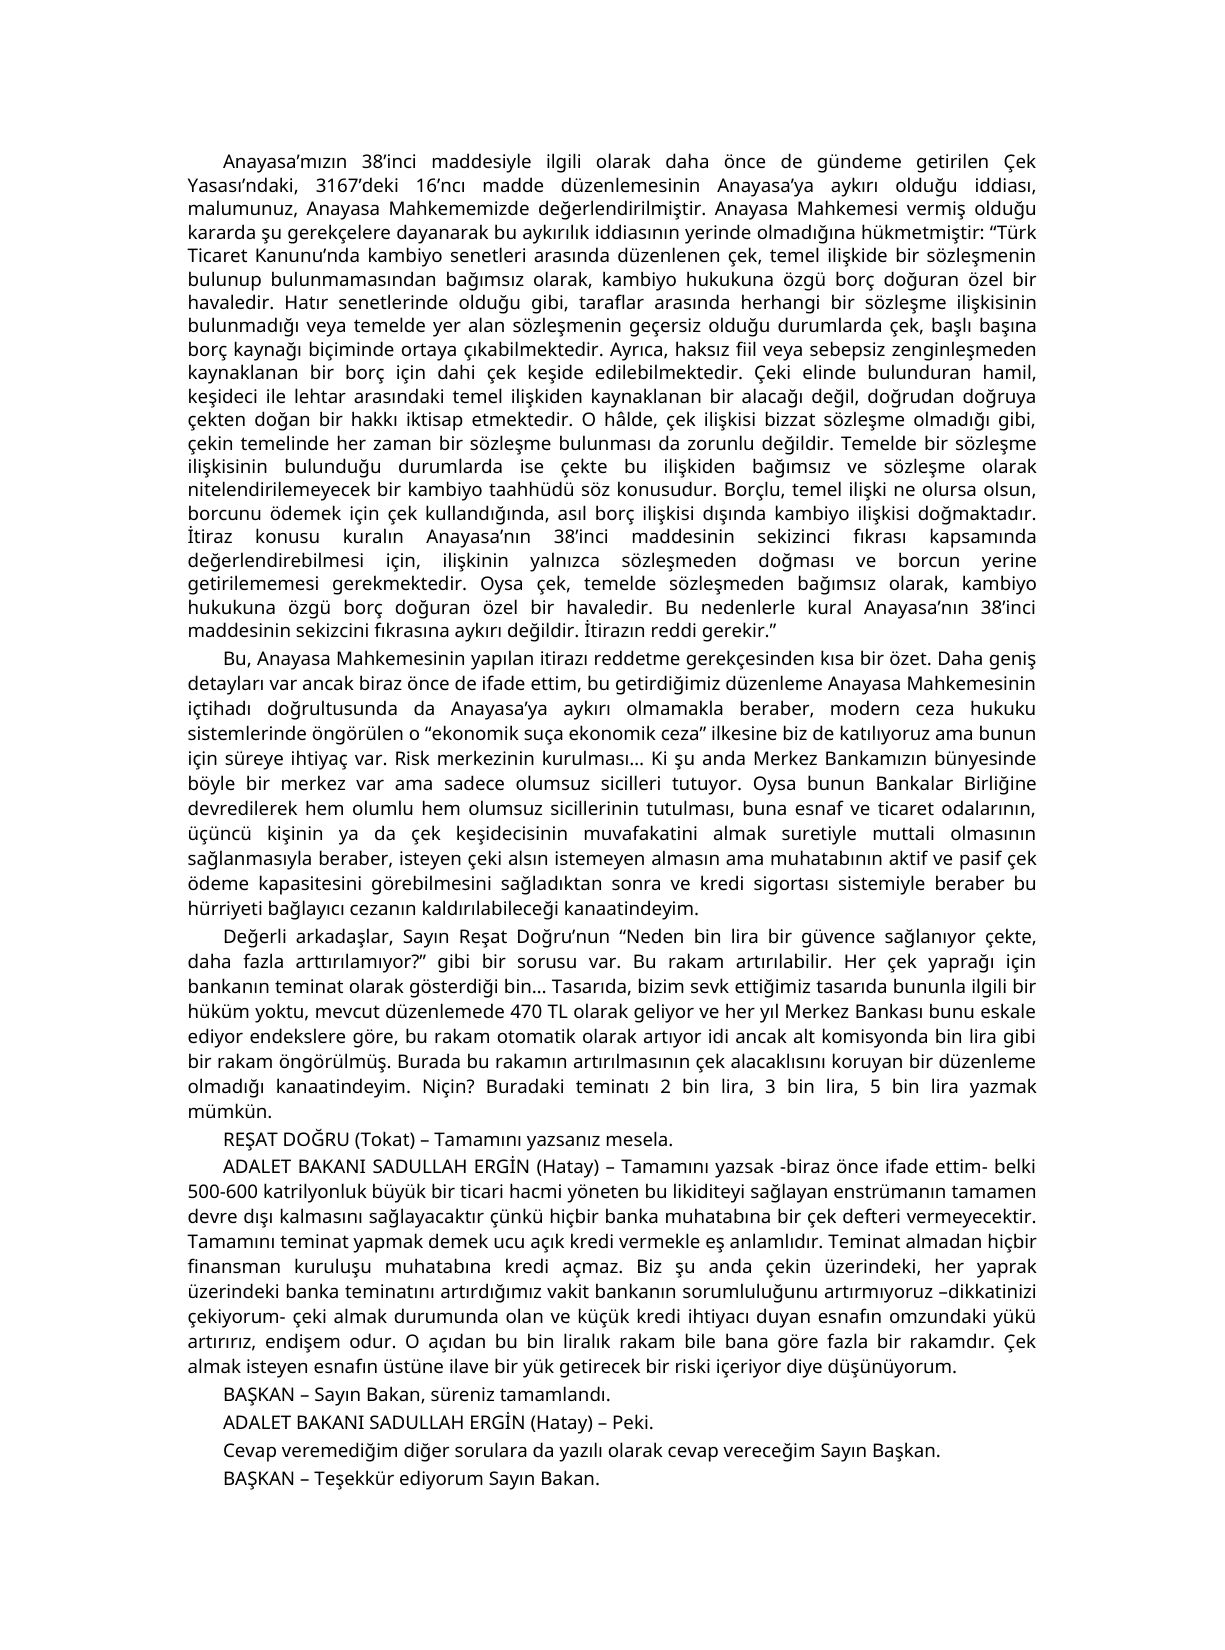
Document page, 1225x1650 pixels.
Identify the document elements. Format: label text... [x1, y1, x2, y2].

text ADALET BAKANI SADULLAH ERGİN (Hatay) – Peki. [187, 1410, 1037, 1435]
text Anayasa’mızın 38’inci maddesiyle ilgili olarak daha önce de gündeme getirilen Çek Yasası’ndaki, 3167’deki 16’ncı madde düzenlemesinin Anayasa’ya aykırı olduğu iddiası, malumunuz, Anayasa Mahkememizde değerlendirilmiştir. Anayasa Mahkemesi vermiş olduğu kararda şu gerekçelere dayanarak bu aykırılık iddiasının yerinde olmadığına hükmetmiştir: “Türk Ticaret Kanunu’nda kambiyo senetleri arasında düzenlenen çek, temel ilişkide bir sözleşmenin bulunup bulunmamasından bağımsız olarak, kambiyo hukukuna özgü borç doğuran özel bir havaledir. Hatır senetlerinde olduğu gibi, taraflar arasında herhangi bir sözleşme ilişkisinin bulunmadığı veya temelde yer alan sözleşmenin geçersiz olduğu durumlarda çek, başlı başına borç kaynağı biçiminde ortaya çıkabilmektedir. Ayrıca, haksız fiil veya sebepsiz zenginleşmeden kaynaklanan bir borç için dahi çek keşide edilebilmektedir. Çeki elinde bulunduran hamil, keşideci ile lehtar arasındaki temel ilişkiden kaynaklanan bir alacağı değil, doğrudan doğruya çekten doğan bir hakkı iktisap etmektedir. O hâlde, çek ilişkisi bizzat sözleşme olmadığı gibi, çekin temelinde her zaman bir sözleşme bulunması da zorunlu değildir. Temelde bir sözleşme ilişkisinin bulunduğu durumlarda ise çekte bu ilişkiden bağımsız ve sözleşme olarak nitelendirilemeyecek bir kambiyo taahhüdü söz konusudur. Borçlu, temel ilişki ne olursa olsun, borcunu ödemek için çek kullandığında, asıl borç ilişkisi dışında kambiyo ilişkisi doğmaktadır. İtiraz konusu kuralın Anayasa’nın 38’inci maddesinin sekizinci fıkrası kapsamında değerlendirebilmesi için, ilişkinin yalnızca sözleşmeden doğması ve borcun yerine getirilememesi gerekmektedir. Oysa çek, temelde sözleşmeden bağımsız olarak, kambiyo hukukuna özgü borç doğuran özel bir havaledir. Bu nedenlerle kural Anayasa’nın 38’inci maddesinin sekizcini fıkrasına aykırı değildir. İtirazın reddi gerekir.” [187, 150, 1037, 642]
text BAŞKAN – Sayın Bakan, süreniz tamamlandı. [187, 1382, 1037, 1407]
text Cevap veremediğim diğer sorulara da yazılı olarak cevap vereceğim Sayın Başkan. [187, 1438, 1037, 1463]
text Bu, Anayasa Mahkemesinin yapılan itirazı reddetme gerekçesinden kısa bir özet. Daha geniş detayları var ancak biraz önce de ifade ettim, bu getirdiğimiz düzenleme Anayasa Mahkemesinin içtihadı doğrultusunda da Anayasa’ya aykırı olmamakla beraber, modern ceza hukuku sistemlerinde öngörülen o “ekonomik suça ekonomik ceza” ilkesine biz de katılıyoruz ama bunun için süreye ihtiyaç var. Risk merkezinin kurulması… Ki şu anda Merkez Bankamızın bünyesinde böyle bir merkez var ama sadece olumsuz sicilleri tutuyor. Oysa bunun Bankalar Birliğine devredilerek hem olumlu hem olumsuz sicillerinin tutulması, buna esnaf ve ticaret odalarının, üçüncü kişinin ya da çek keşidecisinin muvafakatini almak suretiyle muttali olmasının sağlanmasıyla beraber, isteyen çeki alsın istemeyen almasın ama muhatabının aktif ve pasif çek ödeme kapasitesini görebilmesini sağladıktan sonra ve kredi sigortası sistemiyle beraber bu hürriyeti bağlayıcı cezanın kaldırılabileceği kanaatindeyim. [187, 645, 1037, 920]
text ADALET BAKANI SADULLAH ERGİN (Hatay) – Tamamını yazsak -biraz önce ifade ettim- belki 500-600 katrilyonluk büyük bir ticari hacmi yöneten bu likiditeyi sağlayan enstrümanın tamamen devre dışı kalmasını sağlayacaktır çünkü hiçbir banka muhatabına bir çek defteri vermeyecektir. Tamamını teminat yapmak demek ucu açık kredi vermekle eş anlamlıdır. Teminat almadan hiçbir finansman kuruluşu muhatabına kredi açmaz. Biz şu anda çekin üzerindeki, her yaprak üzerindeki banka teminatını artırdığımız vakit bankanın sorumluluğunu artırmıyoruz –dikkatinizi çekiyorum- çeki almak durumunda olan ve küçük kredi ihtiyacı duyan esnafın omzundaki yükü artırırız, endişem odur. O açıdan bu bin liralık rakam bile bana göre fazla bir rakamdır. Çek almak isteyen esnafın üstüne ilave bir yük getirecek bir riski içeriyor diye düşünüyorum. [187, 1154, 1037, 1379]
text BAŞKAN – Teşekkür ediyorum Sayın Bakan. [187, 1466, 1037, 1491]
text REŞAT DOĞRU (Tokat) – Tamamını yazsanız mesela. [187, 1126, 1037, 1151]
text Değerli arkadaşlar, Sayın Reşat Doğru’nun “Neden bin lira bir güvence sağlanıyor çekte, daha fazla arttırılamıyor?” gibi bir sorusu var. Bu rakam artırılabilir. Her çek yaprağı için bankanın teminat olarak gösterdiği bin… Tasarıda, bizim sevk ettiğimiz tasarıda bununla ilgili bir hüküm yoktu, mevcut düzenlemede 470 TL olarak geliyor ve her yıl Merkez Bankası bunu eskale ediyor endekslere göre, bu rakam otomatik olarak artıyor idi ancak alt komisyonda bin lira gibi bir rakam öngörülmüş. Burada bu rakamın artırılmasının çek alacaklısını koruyan bir düzenleme olmadığı kanaatindeyim. Niçin? Buradaki teminatı 2 bin lira, 3 bin lira, 5 bin lira yazmak mümkün. [187, 923, 1037, 1123]
